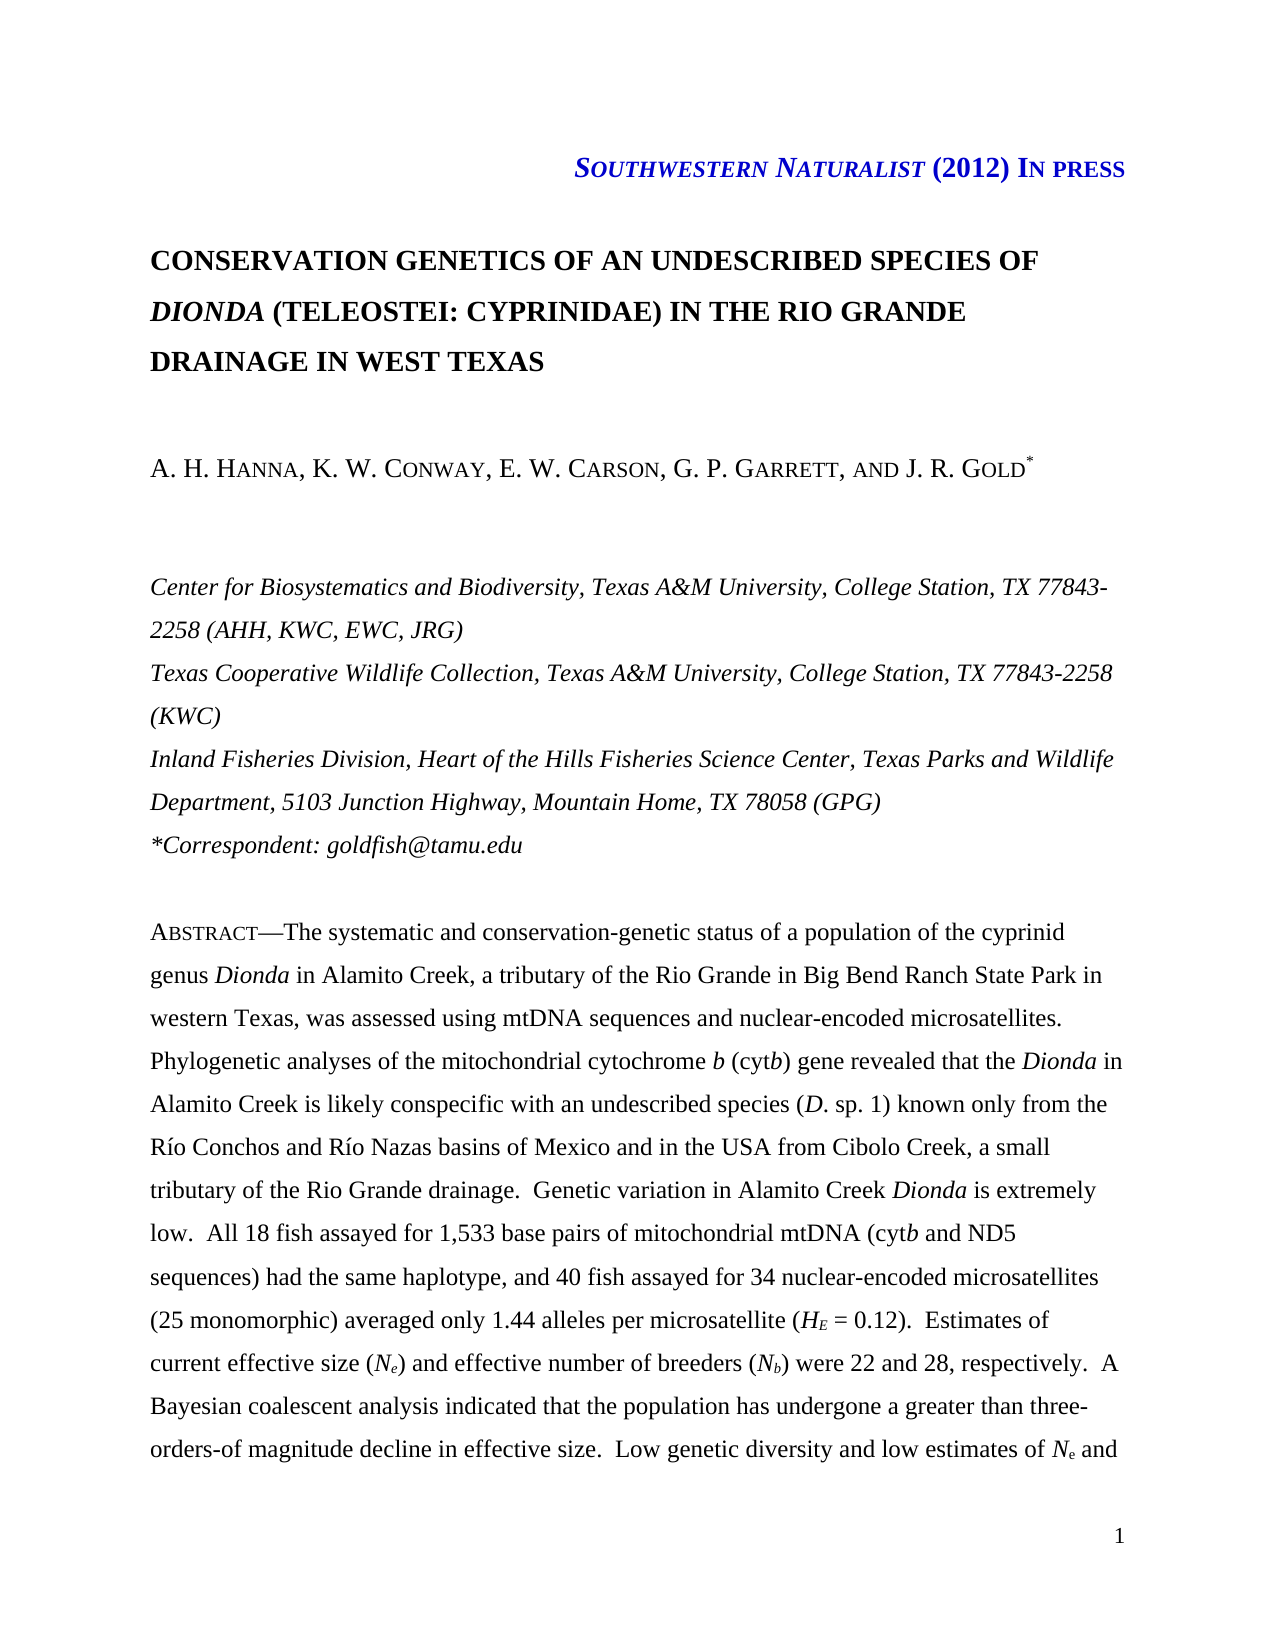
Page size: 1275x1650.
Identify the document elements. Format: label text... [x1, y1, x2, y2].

text Center for Biosystematics and Biodiversity, Texas A&M University, College Station, TX 77843-2258 (AHH, KWC, EWC, JRG) [150, 572, 1125, 643]
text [150, 917, 1125, 1463]
text Inland Fisheries Division, Heart of the Hills Fisheries Science Center, Texas Parks and Wildlife Department, 5103 Junction Highway, Mountain Home, TX 78058 (GPG) [150, 744, 1125, 816]
text Southwestern Naturalist (2012) In press [150, 150, 1125, 183]
text A. H. Hanna, K. W. Conway, E. W. Carson, G. P. Garrett, and J. R. Gold* [150, 452, 1125, 483]
text Conservation Genetics of aN Undescribed Species of Dionda (Teleostei: Cyprinidae) in the Rio Grande Drainage in West Texas [150, 243, 1125, 378]
text *Correspondent: goldfish@tamu.edu [150, 830, 1125, 859]
text Texas Cooperative Wildlife Collection, Texas A&M University, College Station, TX 77843-2258 (KWC) [150, 658, 1125, 730]
